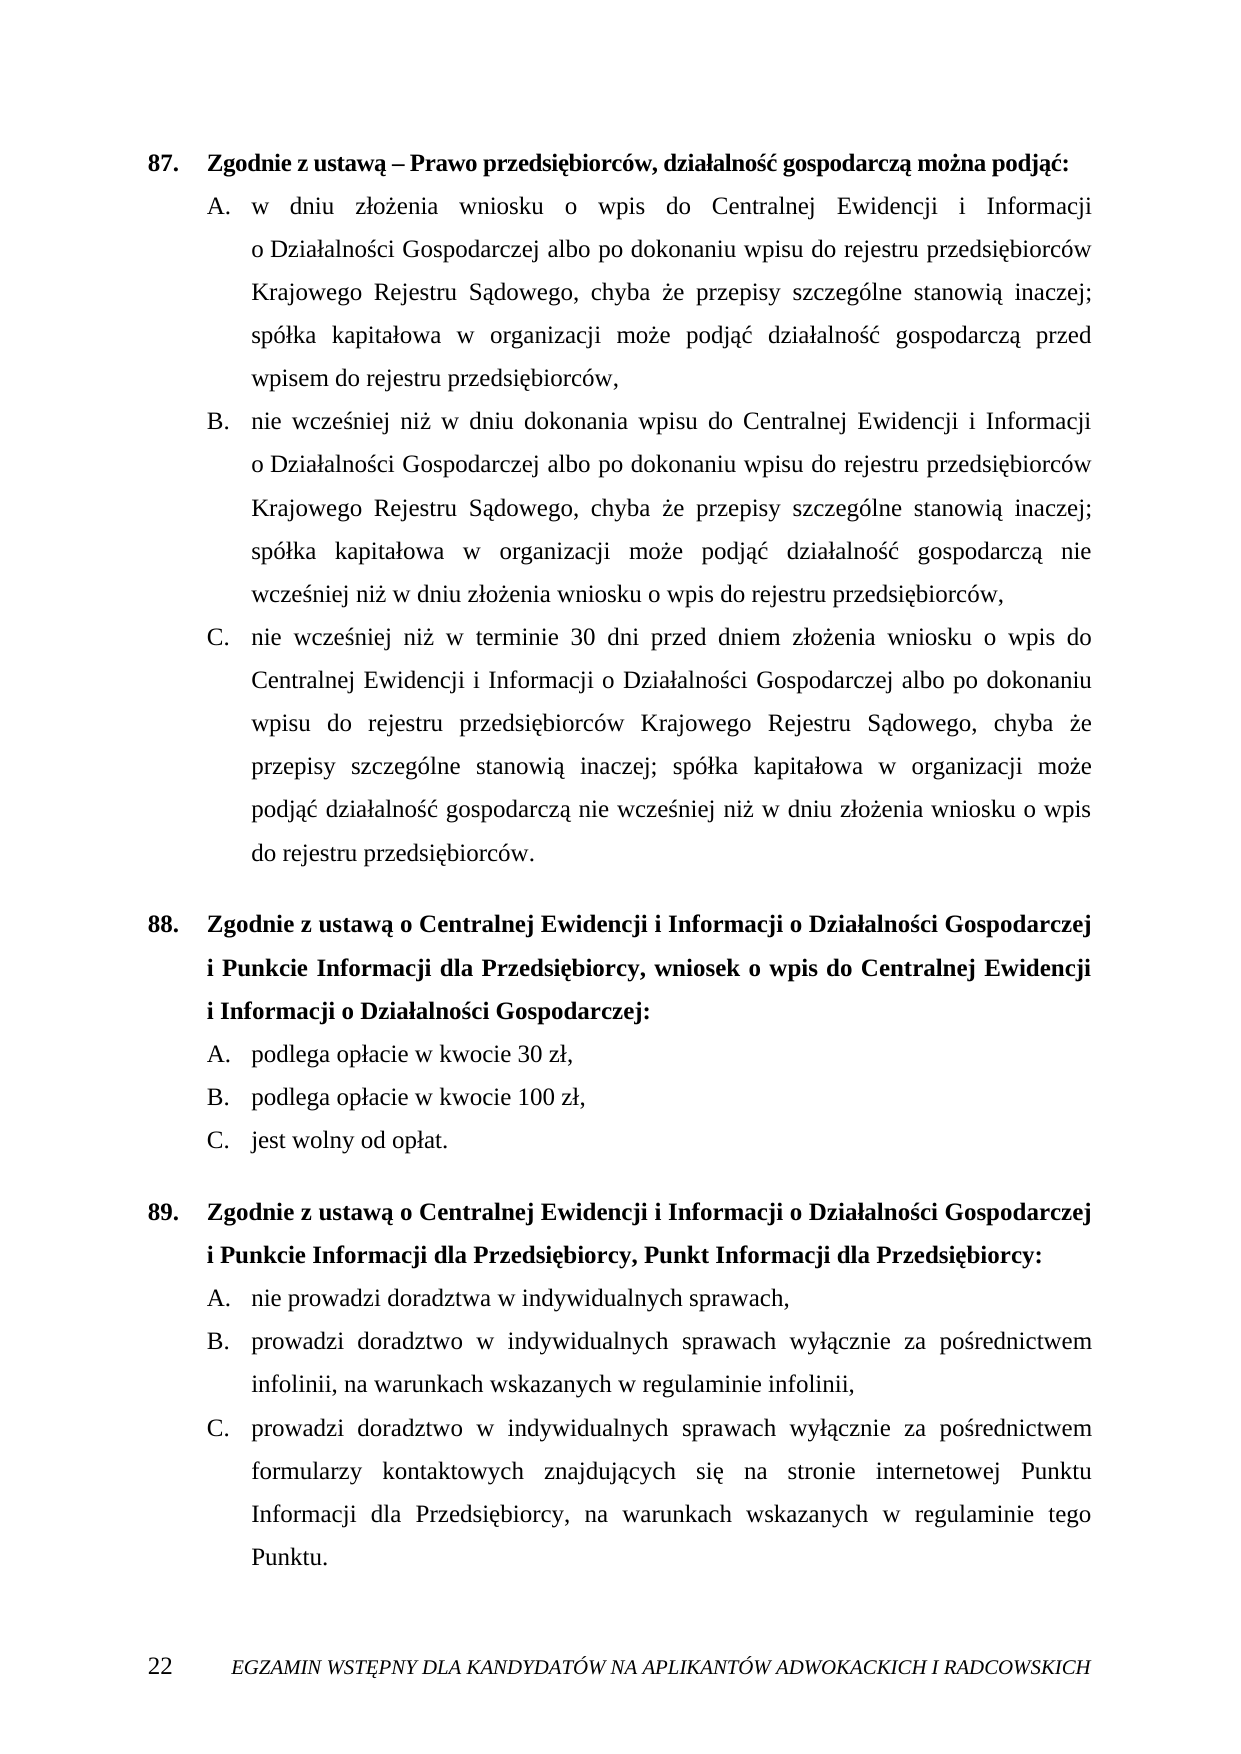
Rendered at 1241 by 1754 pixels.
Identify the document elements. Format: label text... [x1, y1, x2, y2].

list nie wcześniej niż w dniu dokonania wpisu do Centralnej Ewidencji i Informacji o Działalności Gospodarczej albo po dokonaniu wpisu do rejestru przedsiębiorców Krajowego Rejestru Sądowego, chyba że przepisy szczególne stanowią inaczej; spółka kapitałowa w organizacji może podjąć działalność gospodarczą nie wcześniej niż w dniu złożenia wniosku o wpis do rejestru przedsiębiorców, [207, 406, 1093, 608]
list prowadzi doradztwo w indywidualnych sprawach wyłącznie za pośrednictwem infolinii, na warunkach wskazanych w regulaminie infolinii, [207, 1326, 1093, 1398]
list nie wcześniej niż w terminie 30 dni przed dniem złożenia wniosku o wpis do Centralnej Ewidencji i Informacji o Działalności Gospodarczej albo po dokonaniu wpisu do rejestru przedsiębiorców Krajowego Rejestru Sądowego, chyba że przepisy szczególne stanowią inaczej; spółka kapitałowa w organizacji może podjąć działalność gospodarczą nie wcześniej niż w dniu złożenia wniosku o wpis do rejestru przedsiębiorców. [207, 622, 1093, 866]
list nie prowadzi doradztwa w indywidualnych sprawach, [207, 1283, 1093, 1312]
list podlega opłacie w kwocie 100 zł, [207, 1082, 1093, 1111]
text 87. Zgodnie z ustawą – Prawo przedsiębiorców, działalność gospodarczą można podjąć: [148, 148, 1093, 176]
text 88. Zgodnie z ustawą o Centralnej Ewidencji i Informacji o Działalności Gospodarczej i Punkcie Informacji dla Przedsiębiorcy, wniosek o wpis do Centralnej Ewidencji i Informacji o Działalności Gospodarczej: [148, 909, 1093, 1024]
list prowadzi doradztwo w indywidualnych sprawach wyłącznie za pośrednictwem formularzy kontaktowych znajdujących się na stronie internetowej Punktu Informacji dla Przedsiębiorcy, na warunkach wskazanych w regulaminie tego Punktu. [207, 1413, 1093, 1571]
text 89. Zgodnie z ustawą o Centralnej Ewidencji i Informacji o Działalności Gospodarczej i Punkcie Informacji dla Przedsiębiorcy, Punkt Informacji dla Przedsiębiorcy: [148, 1197, 1093, 1269]
list jest wolny od opłat. [207, 1125, 1093, 1154]
list w dniu złożenia wniosku o wpis do Centralnej Ewidencji i Informacji o Działalności Gospodarczej albo po dokonaniu wpisu do rejestru przedsiębiorców Krajowego Rejestru Sądowego, chyba że przepisy szczególne stanowią inaczej; spółka kapitałowa w organizacji może podjąć działalność gospodarczą przed wpisem do rejestru przedsiębiorców, [207, 191, 1093, 392]
list podlega opłacie w kwocie 30 zł, [207, 1039, 1093, 1068]
